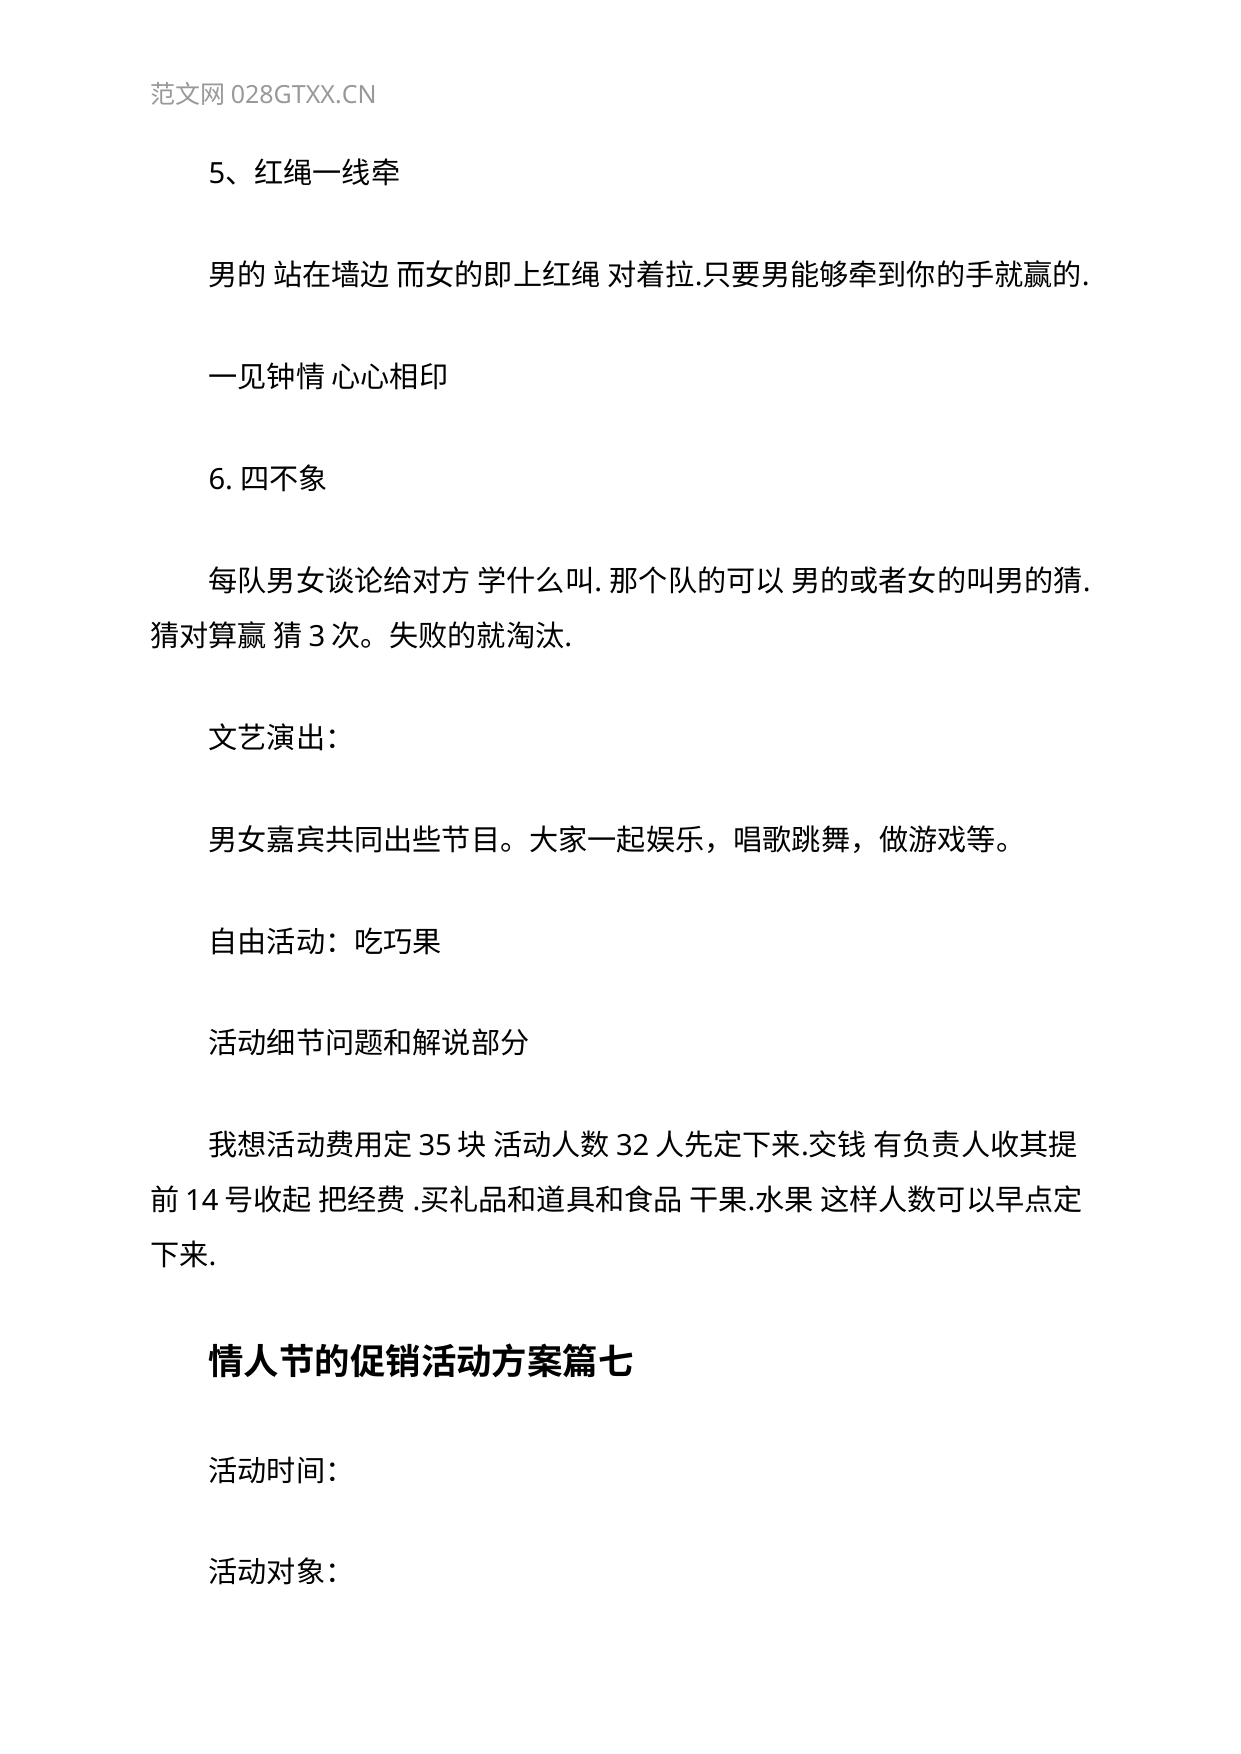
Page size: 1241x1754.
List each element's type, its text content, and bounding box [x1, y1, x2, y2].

text 一见钟情 心心相印 [150, 354, 1090, 396]
text 文艺演出： [150, 715, 1090, 757]
text 5、红绳一线牵 [150, 150, 1090, 192]
text 男的 站在墙边 而女的即上红绳 对着拉.只要男能够牵到你的手就赢的. [150, 252, 1090, 294]
text 自由活动：吃巧果 [150, 918, 1090, 961]
text 情人节的促销活动方案篇七 [150, 1334, 1090, 1385]
text 活动时间： [150, 1447, 1090, 1489]
text 活动对象： [150, 1549, 1090, 1591]
text 我想活动费用定35块 活动人数32人先定下来.交钱 有负责人收其提前14号收起 把经费 .买礼品和道具和食品 干果.水果 这样人数可以早点定下来. [150, 1122, 1090, 1274]
text 6. 四不象 [150, 456, 1090, 498]
text 男女嘉宾共同出些节目。大家一起娱乐，唱歌跳舞，做游戏等。 [150, 816, 1090, 859]
text 每队男女谈论给对方 学什么叫. 那个队的可以 男的或者女的叫男的猜.猜对算赢 猜3次。失败的就淘汰. [150, 558, 1090, 655]
text 活动细节问题和解说部分 [150, 1020, 1090, 1062]
